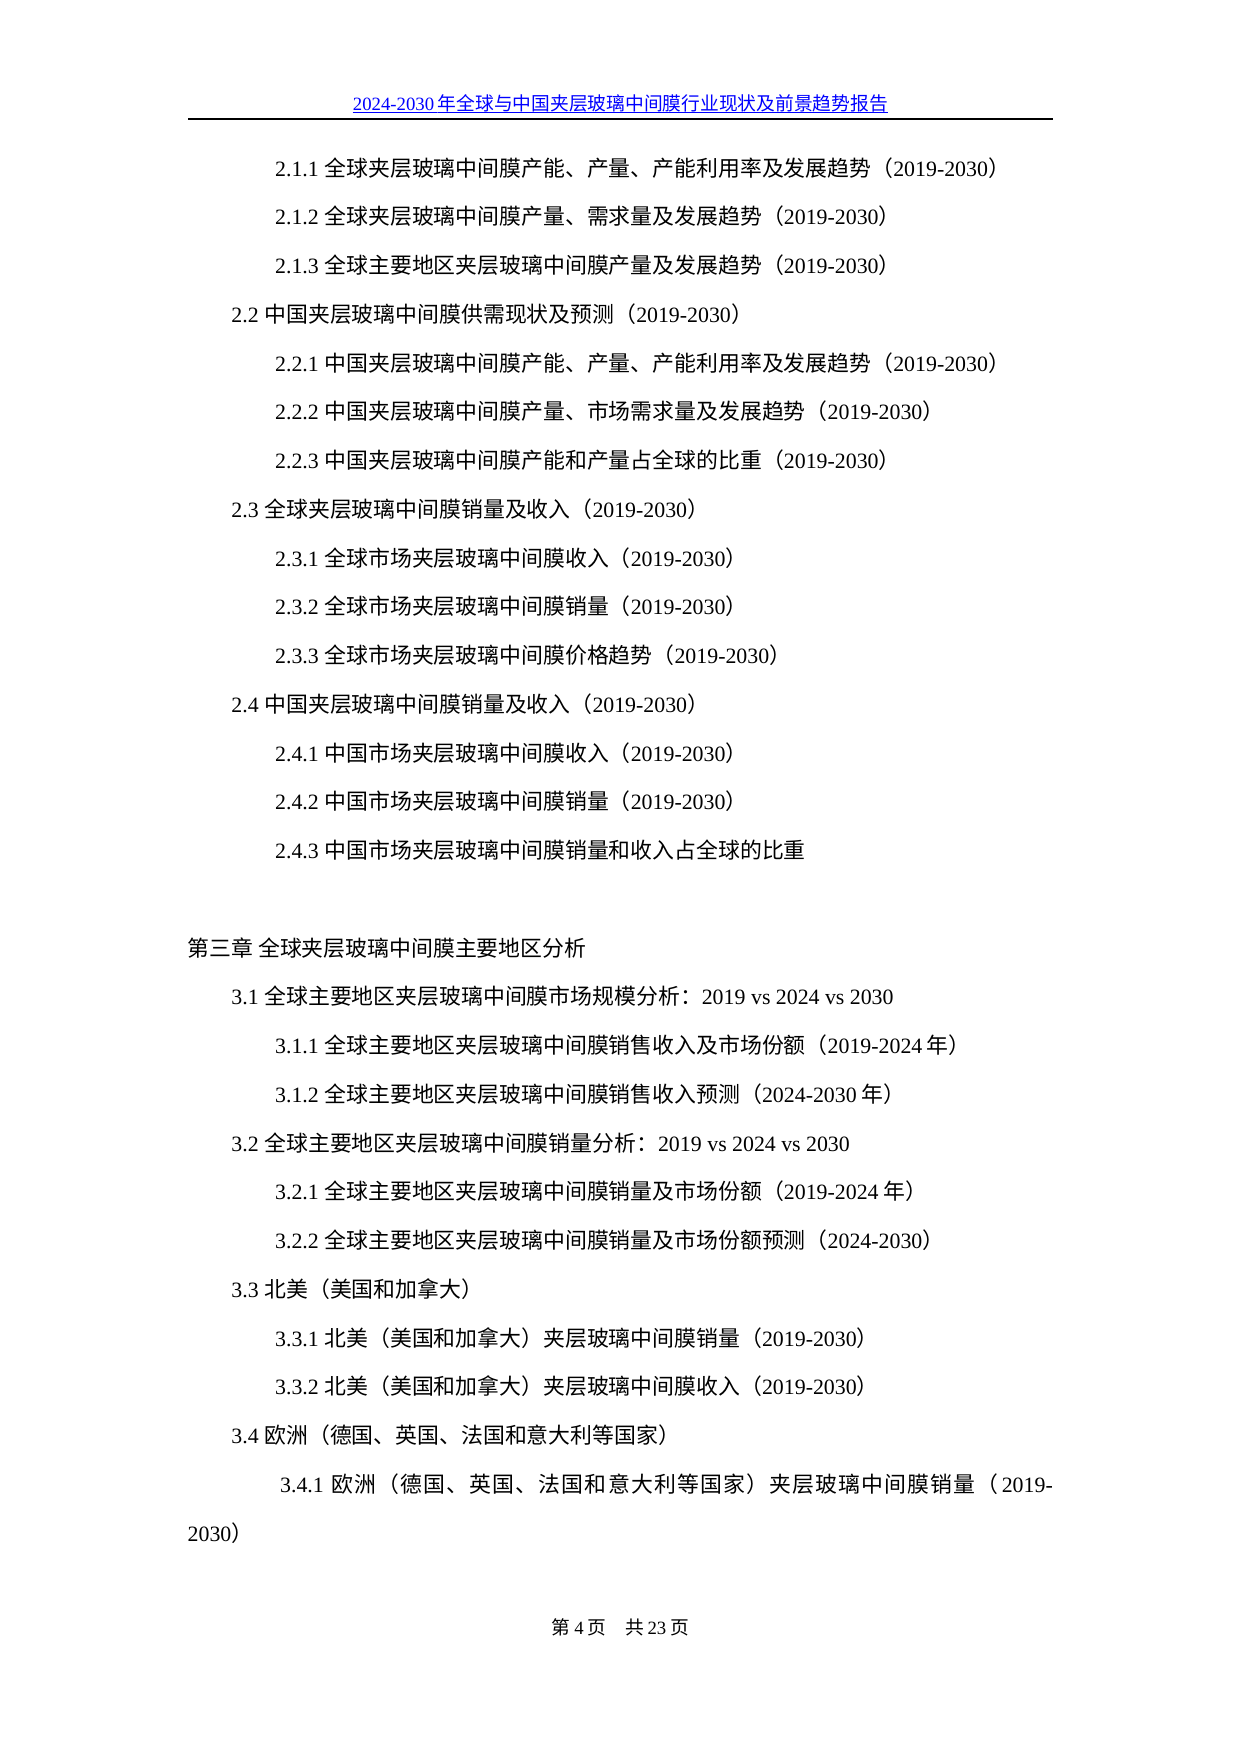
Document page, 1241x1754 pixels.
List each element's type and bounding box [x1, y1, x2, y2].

text [187, 150, 1053, 1548]
